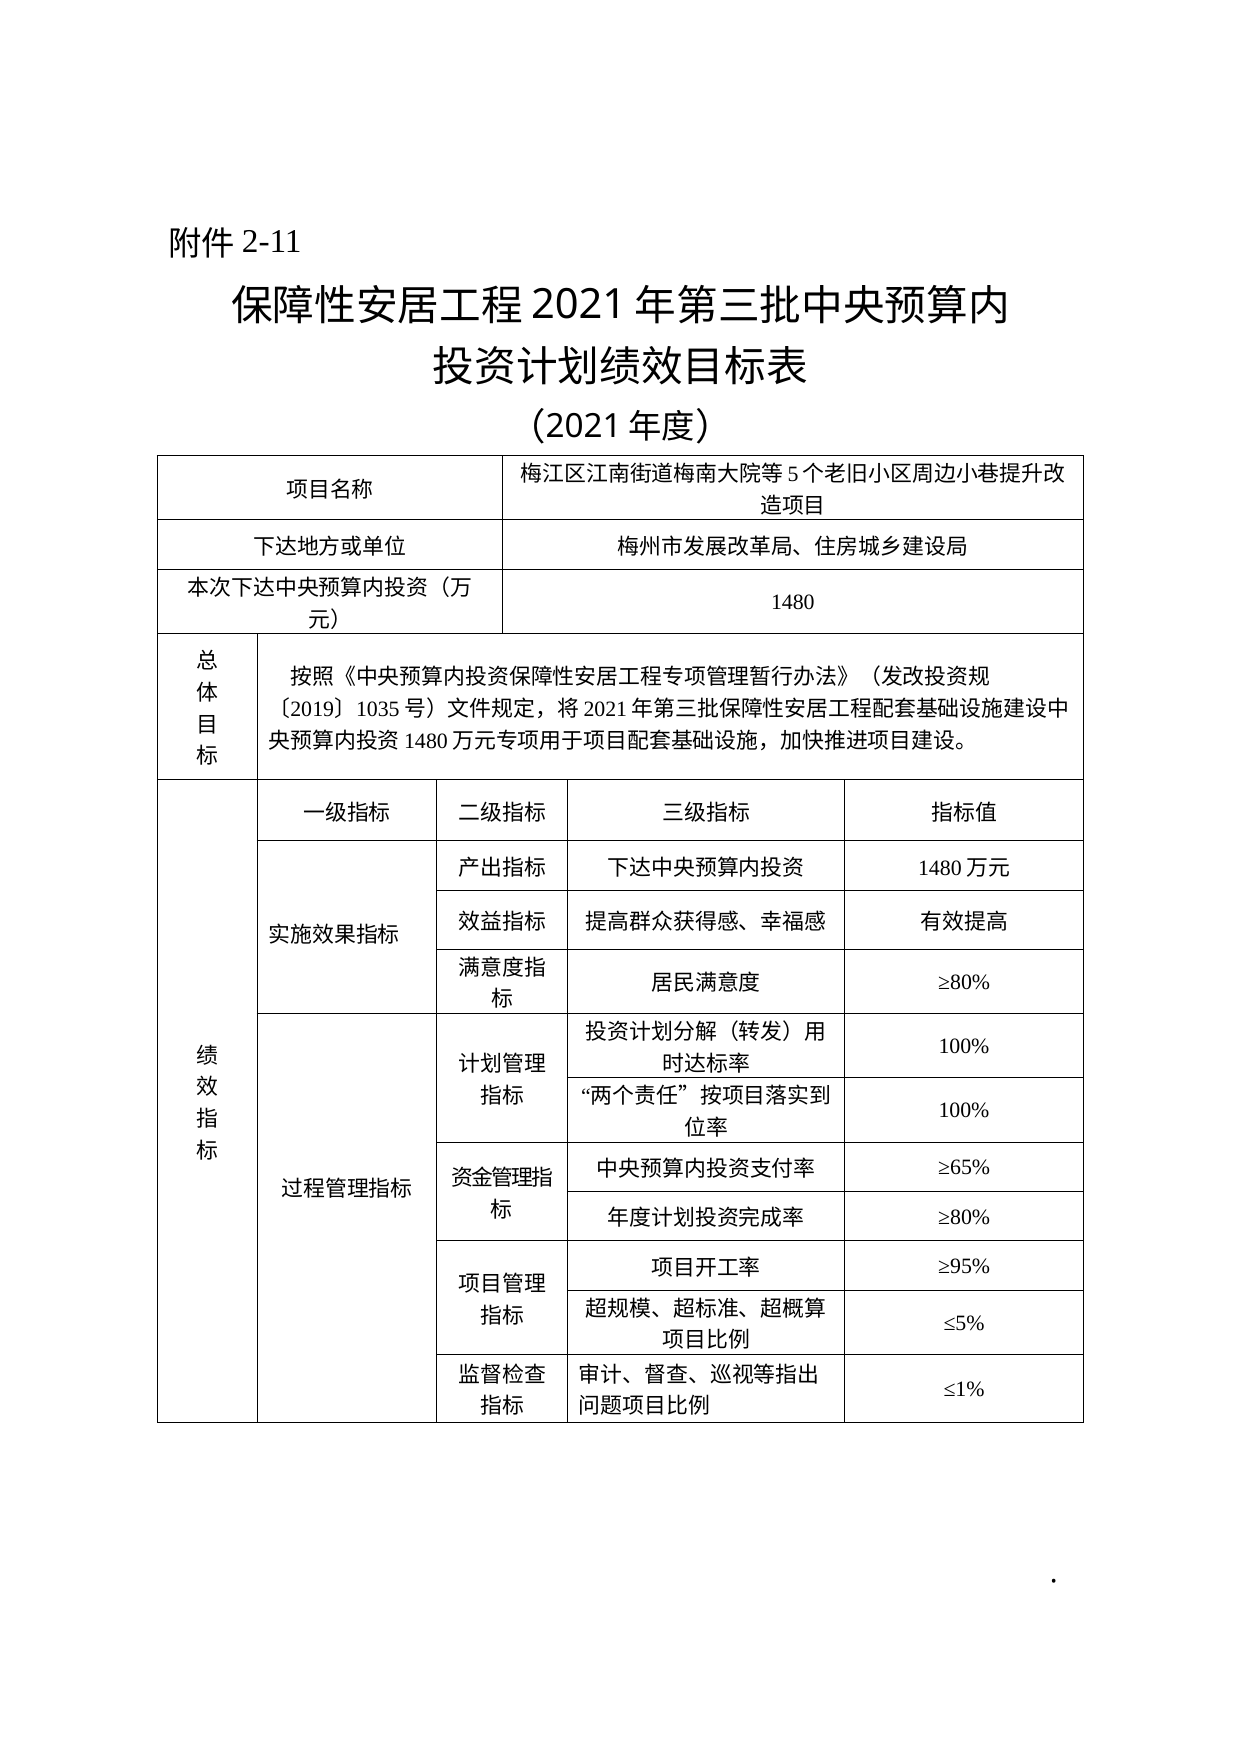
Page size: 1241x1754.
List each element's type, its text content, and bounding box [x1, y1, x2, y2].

table_cell 年度计划投资完成率 [568, 1192, 844, 1240]
table_cell 1480 [503, 570, 1083, 633]
table_cell 监督检查指标 [437, 1355, 567, 1422]
table_cell 绩 效 指 标 [158, 780, 257, 1422]
table_cell 投资计划分解（转发）用时达标率 [568, 1014, 844, 1077]
table_cell 实施效果指标 [258, 841, 436, 948]
table_cell ≤1% [845, 1355, 1083, 1422]
table_cell 超规模、超标准、超概算项目比例 [568, 1291, 844, 1354]
table_cell 过程管理指标 [258, 1014, 436, 1422]
table_cell 居民满意度 [568, 950, 844, 1013]
table_cell ≥80% [845, 950, 1083, 1013]
table_cell 三级指标 [568, 780, 844, 840]
table_cell [258, 949, 436, 1013]
table_cell 项目开工率 [568, 1241, 844, 1289]
text 附件2-11 [168, 210, 1072, 271]
table_cell 审计、督查、巡视等指出问题项目比例 [568, 1355, 844, 1422]
table_cell 一级指标 [258, 780, 436, 840]
table_cell ≥65% [845, 1143, 1083, 1191]
table_header 项目名称 [158, 456, 502, 519]
table_cell 1480万元 [845, 841, 1083, 890]
table_cell 总 体 目 标 [158, 634, 257, 779]
table_cell 资金管理指标 [437, 1143, 567, 1240]
text （2021年度） [168, 394, 1072, 455]
text 保障性安居工程2021年第三批中央预算内 [168, 271, 1072, 332]
table_cell 下达中央预算内投资 [568, 841, 844, 890]
table_header 梅江区江南街道梅南大院等5个老旧小区周边小巷提升改造项目 [503, 456, 1083, 519]
text 投资计划绩效目标表 [168, 332, 1072, 394]
table_cell 项目管理指标 [437, 1241, 567, 1354]
table_cell 指标值 [845, 780, 1083, 840]
table_cell 有效提高 [845, 891, 1083, 948]
table_cell ≤5% [845, 1291, 1083, 1354]
table_cell ≥95% [845, 1241, 1083, 1289]
table_cell 二级指标 [437, 780, 567, 840]
table_cell 100% [845, 1014, 1083, 1077]
table_cell 本次下达中央预算内投资（万元） [158, 570, 502, 633]
table_cell 产出指标 [437, 841, 567, 890]
table_cell 满意度指标 [437, 950, 567, 1013]
table_cell 效益指标 [437, 891, 567, 948]
table_cell 中央预算内投资支付率 [568, 1143, 844, 1191]
table_cell 下达地方或单位 [158, 520, 502, 569]
table_cell “两个责任”按项目落实到位率 [568, 1078, 844, 1142]
table_cell 提高群众获得感、幸福感 [568, 891, 844, 948]
table_cell 梅州市发展改革局、住房城乡建设局 [503, 520, 1083, 569]
table_cell 按照《中央预算内投资保障性安居工程专项管理暂行办法》（发改投资规〔2019〕1035号）文件规定，将2021年第三批保障性安居工程配套基础设施建设中央预算内投资1480万元专项用于项目配套基础设施，加快推进项目建设。 [258, 634, 1083, 779]
table_cell 100% [845, 1078, 1083, 1142]
table_cell 计划管理指标 [437, 1014, 567, 1142]
table_cell ≥80% [845, 1192, 1083, 1240]
